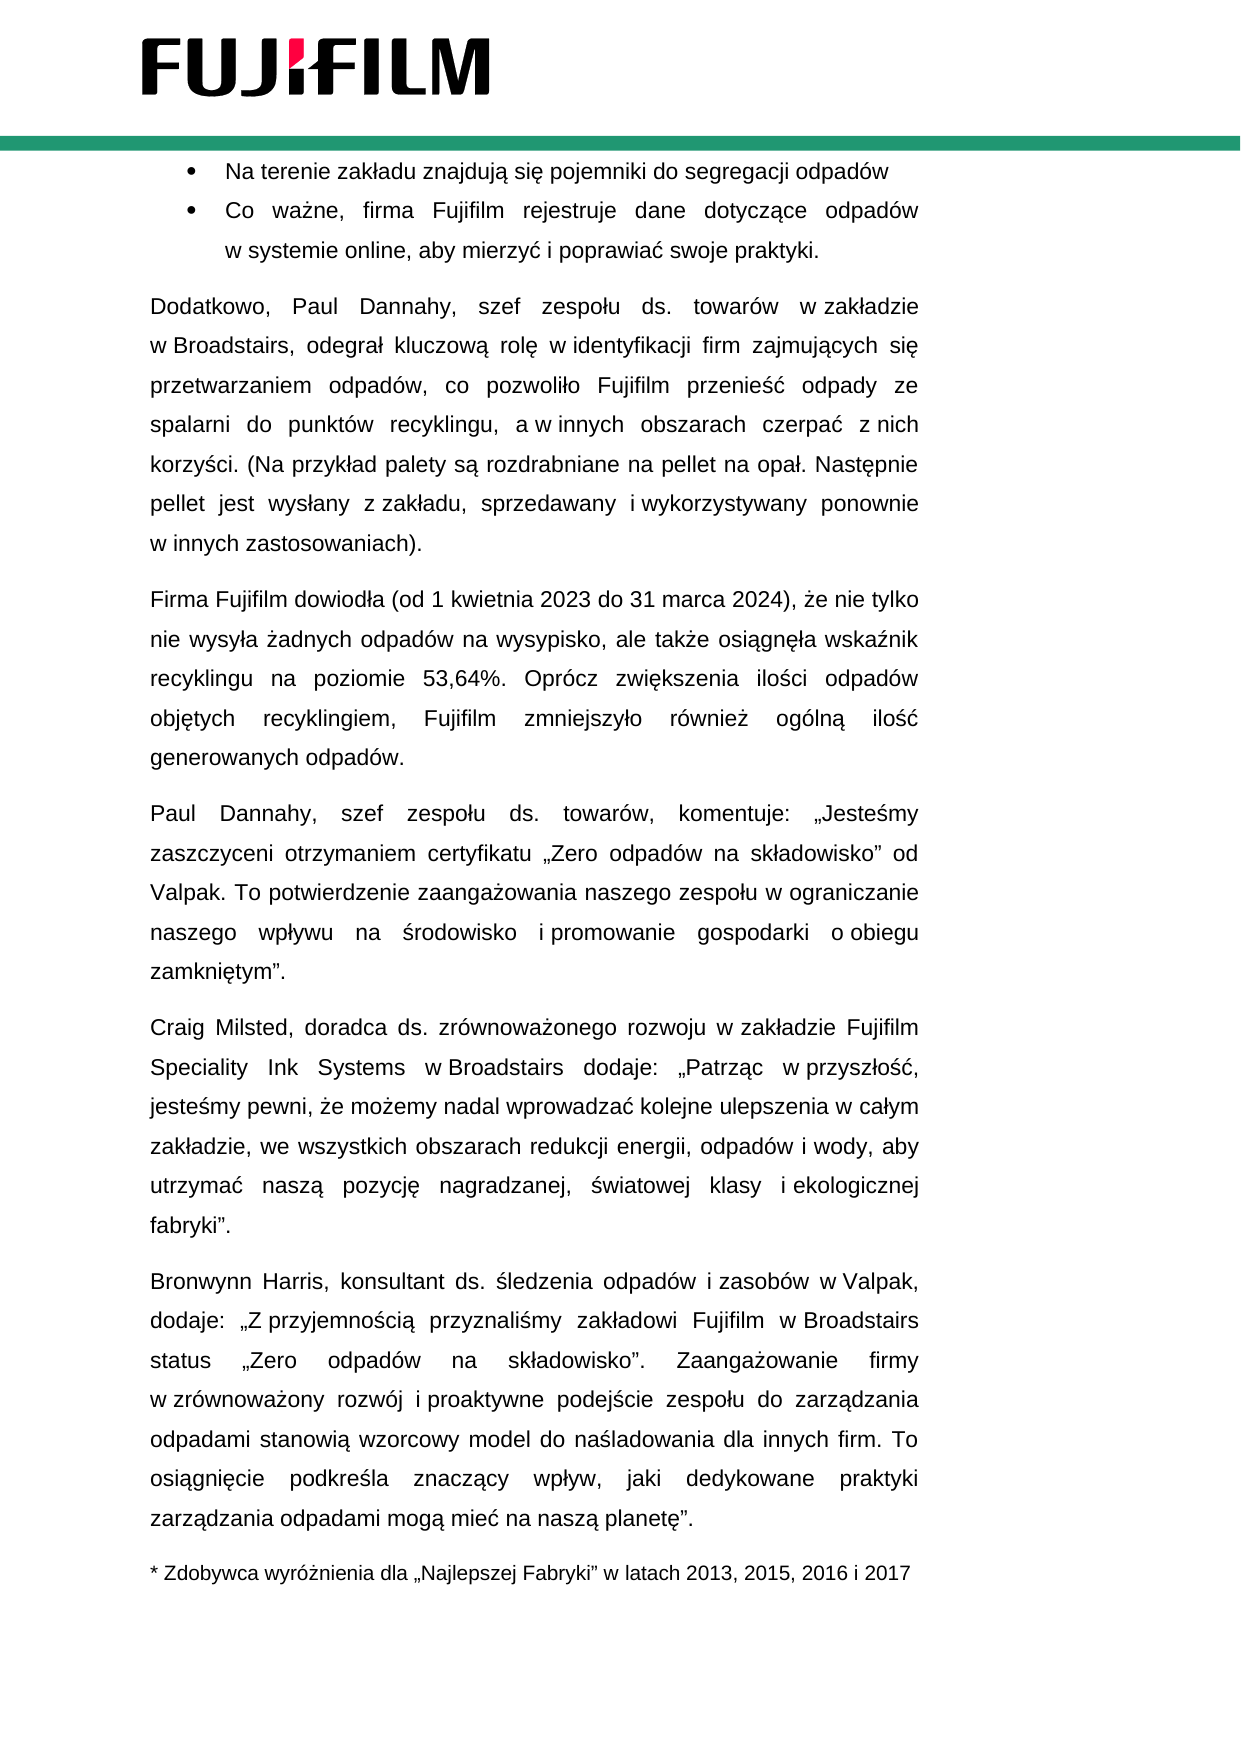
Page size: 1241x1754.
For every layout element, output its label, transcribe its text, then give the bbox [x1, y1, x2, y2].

list Na terenie zakładu znajdują się pojemniki do segregacji odpadów [187, 158, 919, 184]
text Bronwynn Harris, konsultant ds. śledzenia odpadów i zasobów w Valpak, dodaje: „Z przyjemnością przyznaliśmy zakładowi Fujifilm w Broadstairs status „Zero odpadów na składowisko”. Zaangażowanie firmy w zrównoważony rozwój i proaktywne podejście zespołu do zarządzania odpadami stanowią wzorcowy model do naśladowania dla innych firm. To osiągnięcie podkreśla znaczący wpływ, jaki dedykowane praktyki zarządzania odpadami mogą mieć na naszą planetę”. [150, 1268, 919, 1531]
text * Zdobywca wyróżnienia dla „Najlepszej Fabryki” w latach 2013, 2015, 2016 i 2017 [150, 1561, 919, 1585]
text Dodatkowo, Paul Dannahy, szef zespołu ds. towarów w zakładzie w Broadstairs, odegrał kluczową rolę w identyfikacji firm zajmujących się przetwarzaniem odpadów, co pozwoliło Fujifilm przenieść odpady ze spalarni do punktów recyklingu, a w innych obszarach czerpać z nich korzyści. (Na przykład palety są rozdrabniane na pellet na opał. Następnie pellet jest wysłany z zakładu, sprzedawany i wykorzystywany ponownie w innych zastosowaniach). [150, 293, 919, 556]
list Co ważne, firma Fujifilm rejestruje dane dotyczące odpadów w systemie online, aby mierzyć i poprawiać swoje praktyki. [187, 197, 919, 263]
text Craig Milsted, doradca ds. zrównoważonego rozwoju w zakładzie Fujifilm Speciality Ink Systems w Broadstairs dodaje: „Patrząc w przyszłość, jesteśmy pewni, że możemy nadal wprowadzać kolejne ulepszenia w całym zakładzie, we wszystkich obszarach redukcji energii, odpadów i wody, aby utrzymać naszą pozycję nagradzanej, światowej klasy i ekologicznej fabryki”. [150, 1014, 919, 1238]
text Paul Dannahy, szef zespołu ds. towarów, komentuje: „Jesteśmy zaszczyceni otrzymaniem certyfikatu „Zero odpadów na składowisko” od Valpak. To potwierdzenie zaangażowania naszego zespołu w ograniczanie naszego wpływu na środowisko i promowanie gospodarki o obiegu zamkniętym”. [150, 800, 919, 984]
text Firma Fujifilm dowiodła (od 1 kwietnia 2023 do 31 marca 2024), że nie tylko nie wysyła żadnych odpadów na wysypisko, ale także osiągnęła wskaźnik recyklingu na poziomie 53,64%. Oprócz zwiększenia ilości odpadów objętych recyklingiem, Fujifilm zmniejszyło również ogólną ilość generowanych odpadów. [150, 586, 919, 770]
